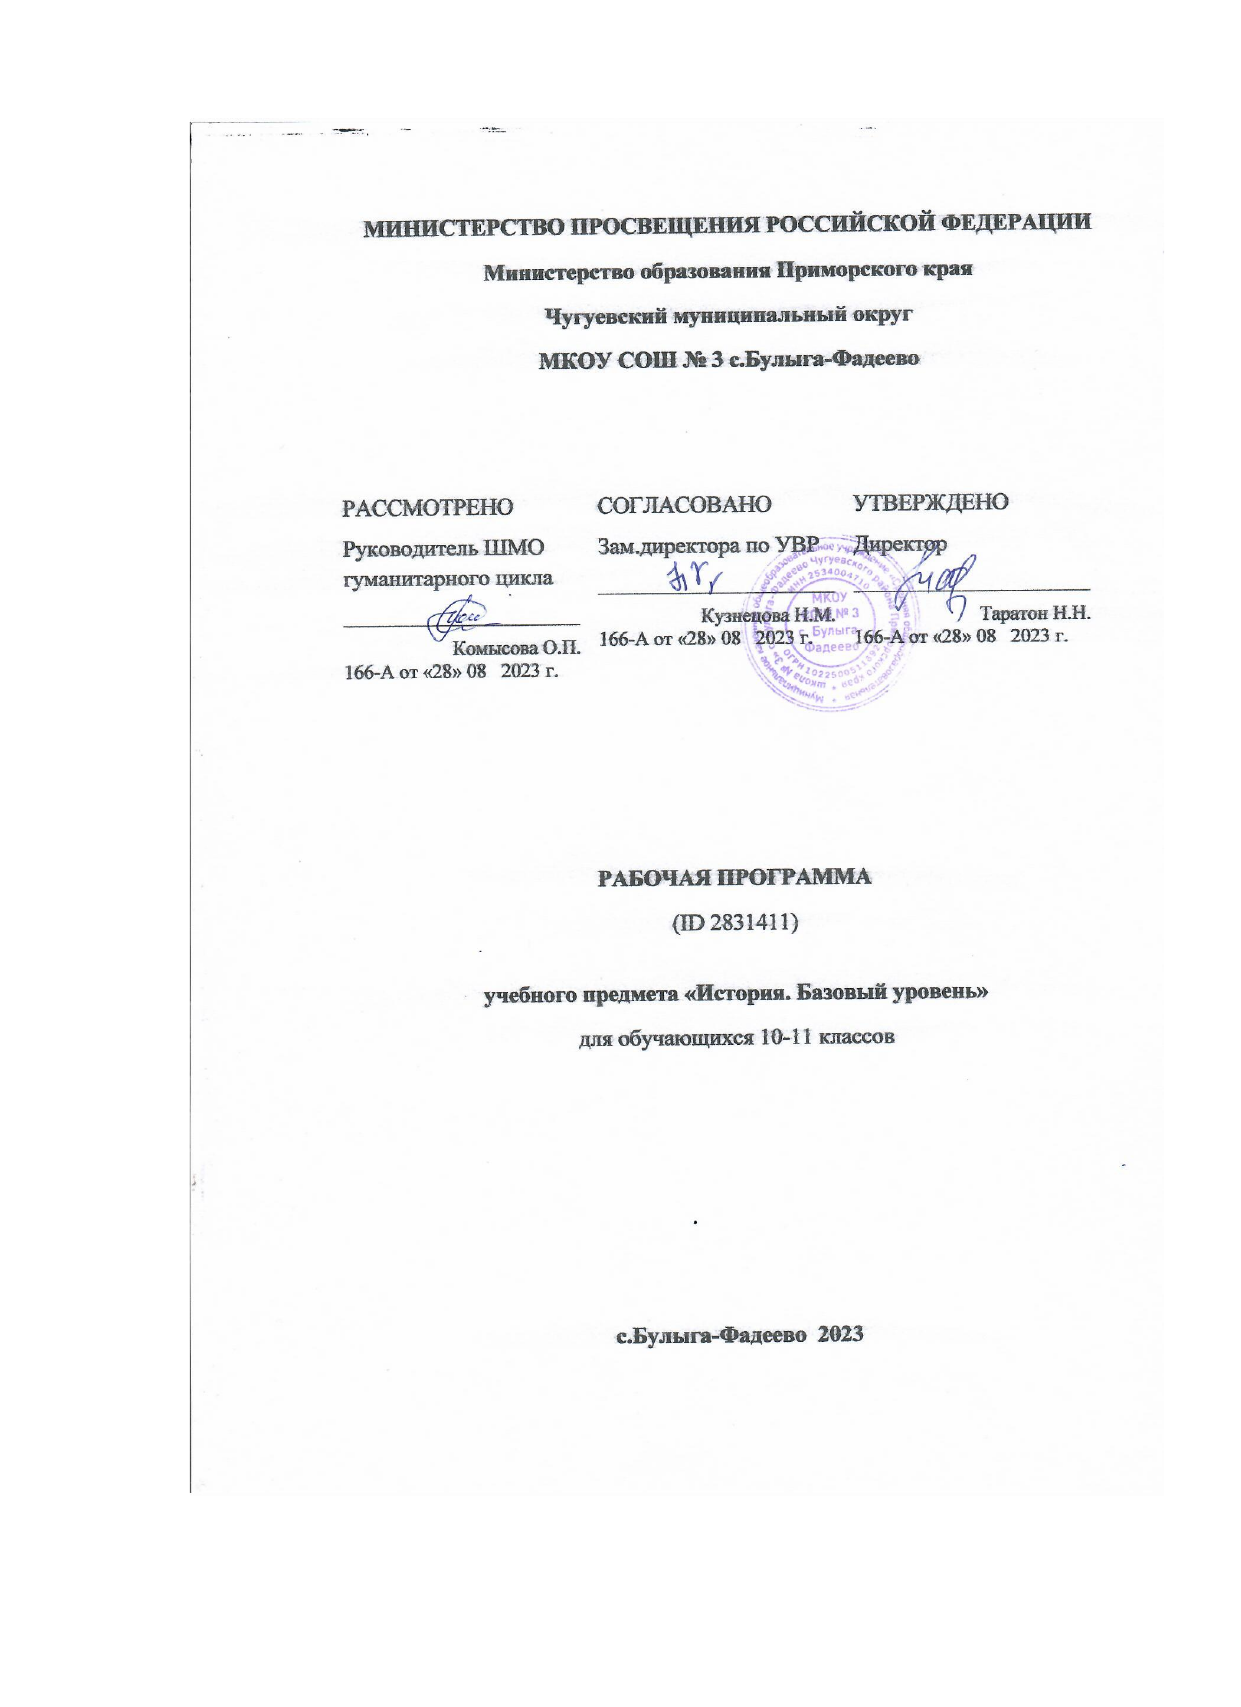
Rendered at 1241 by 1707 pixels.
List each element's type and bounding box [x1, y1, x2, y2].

picture [189, 118, 1165, 1496]
